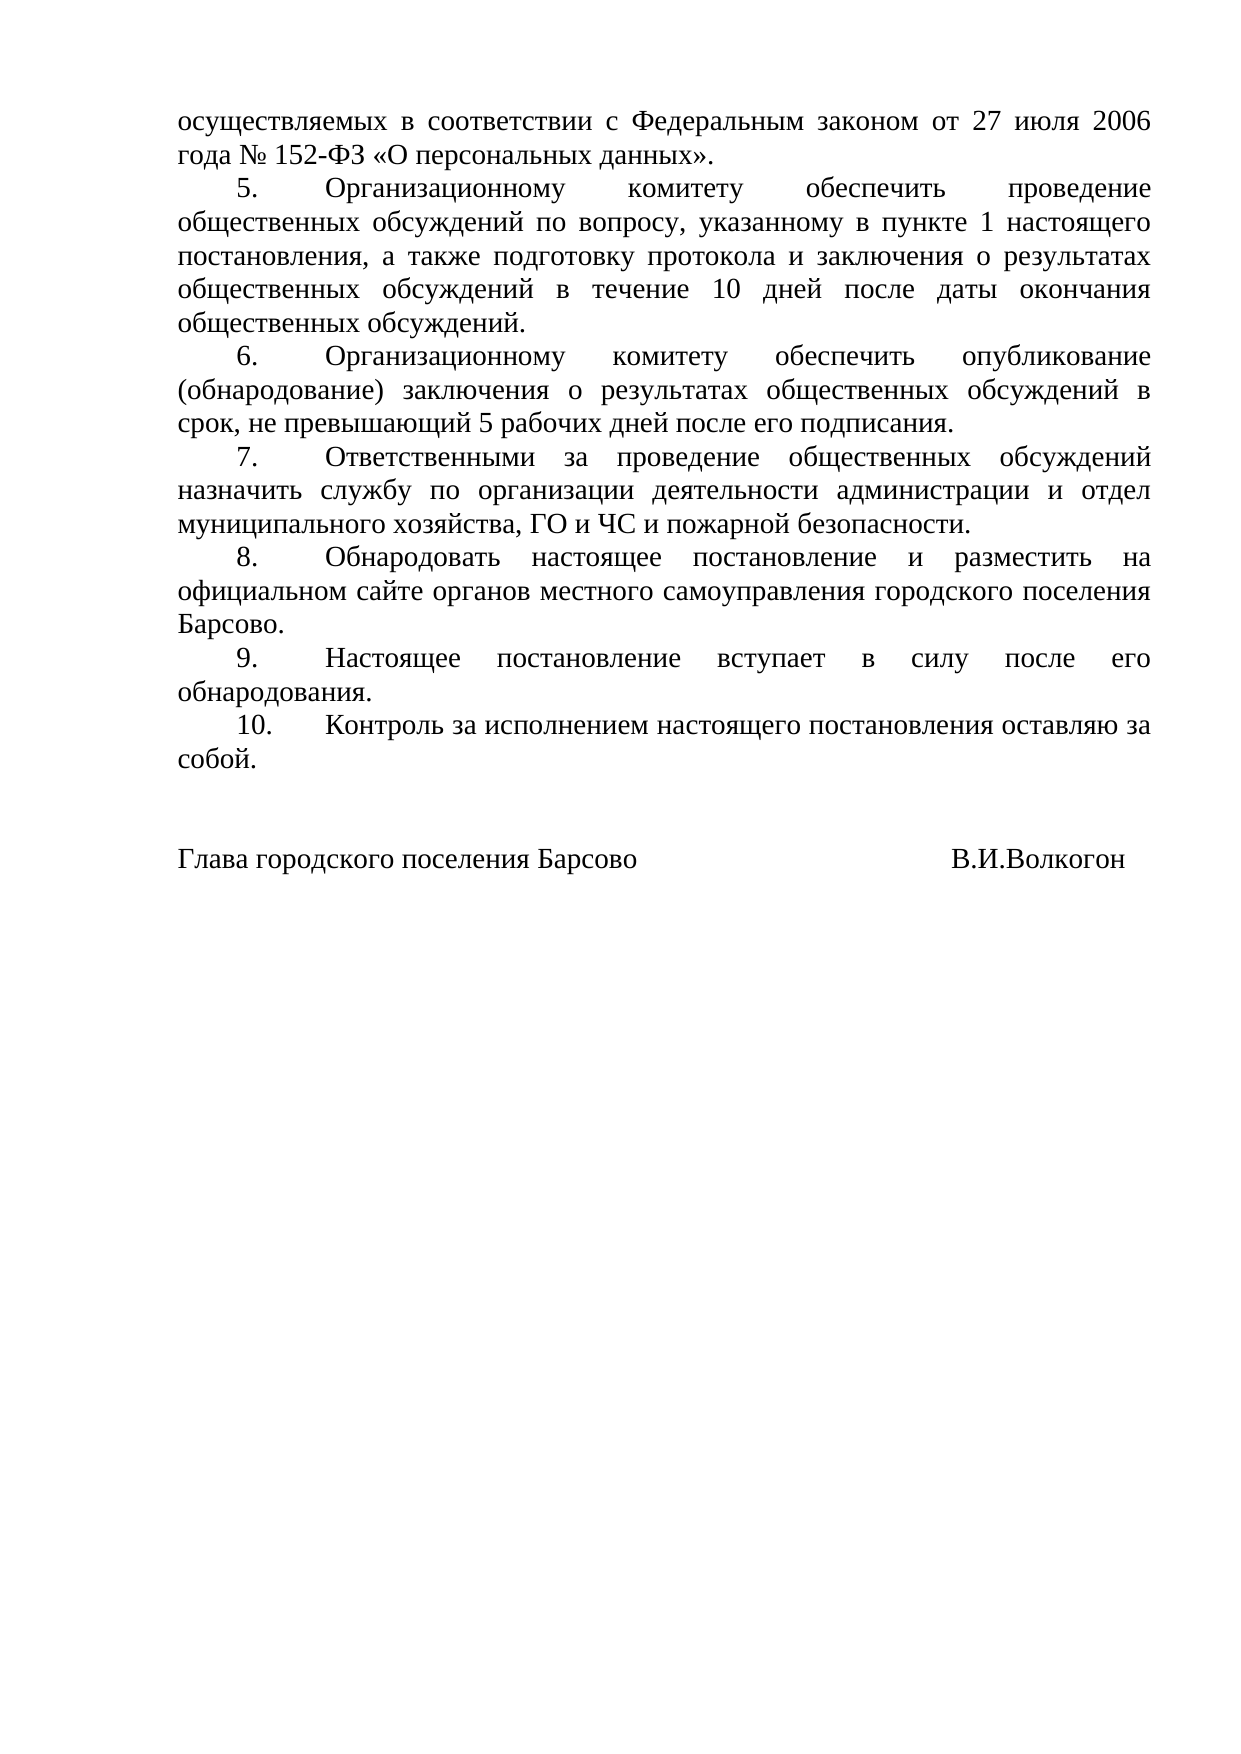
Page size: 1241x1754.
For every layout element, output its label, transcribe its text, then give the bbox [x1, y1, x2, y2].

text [177, 103, 1152, 171]
list Контроль за исполнением настоящего постановления оставляю за собой. [177, 707, 1152, 774]
list Организационному комитету обеспечить проведение общественных обсуждений по вопросу, указанному в пункте 1 настоящего постановления, а также подготовку протокола и заключения о результатах общественных обсуждений в течение 10 дней после даты окончания общественных обсуждений. [177, 171, 1152, 338]
list Обнародовать настоящее постановление и разместить на официальном сайте органов местного самоуправления городского поселения Барсово. [177, 539, 1152, 640]
list Организационному комитету обеспечить опубликование (обнародование) заключения о результатах общественных обсуждений в срок, не превышающий 5 рабочих дней после его подписания. [177, 338, 1152, 439]
text Глава городского поселения Барсово В.И.Волкогон [177, 841, 1152, 875]
list Ответственными за проведение общественных обсуждений назначить службу по организации деятельности администрации и отдел муниципального хозяйства, ГО и ЧС и пожарной безопасности. [177, 439, 1152, 539]
list Настоящее постановление вступает в силу после его обнародования. [177, 640, 1152, 707]
